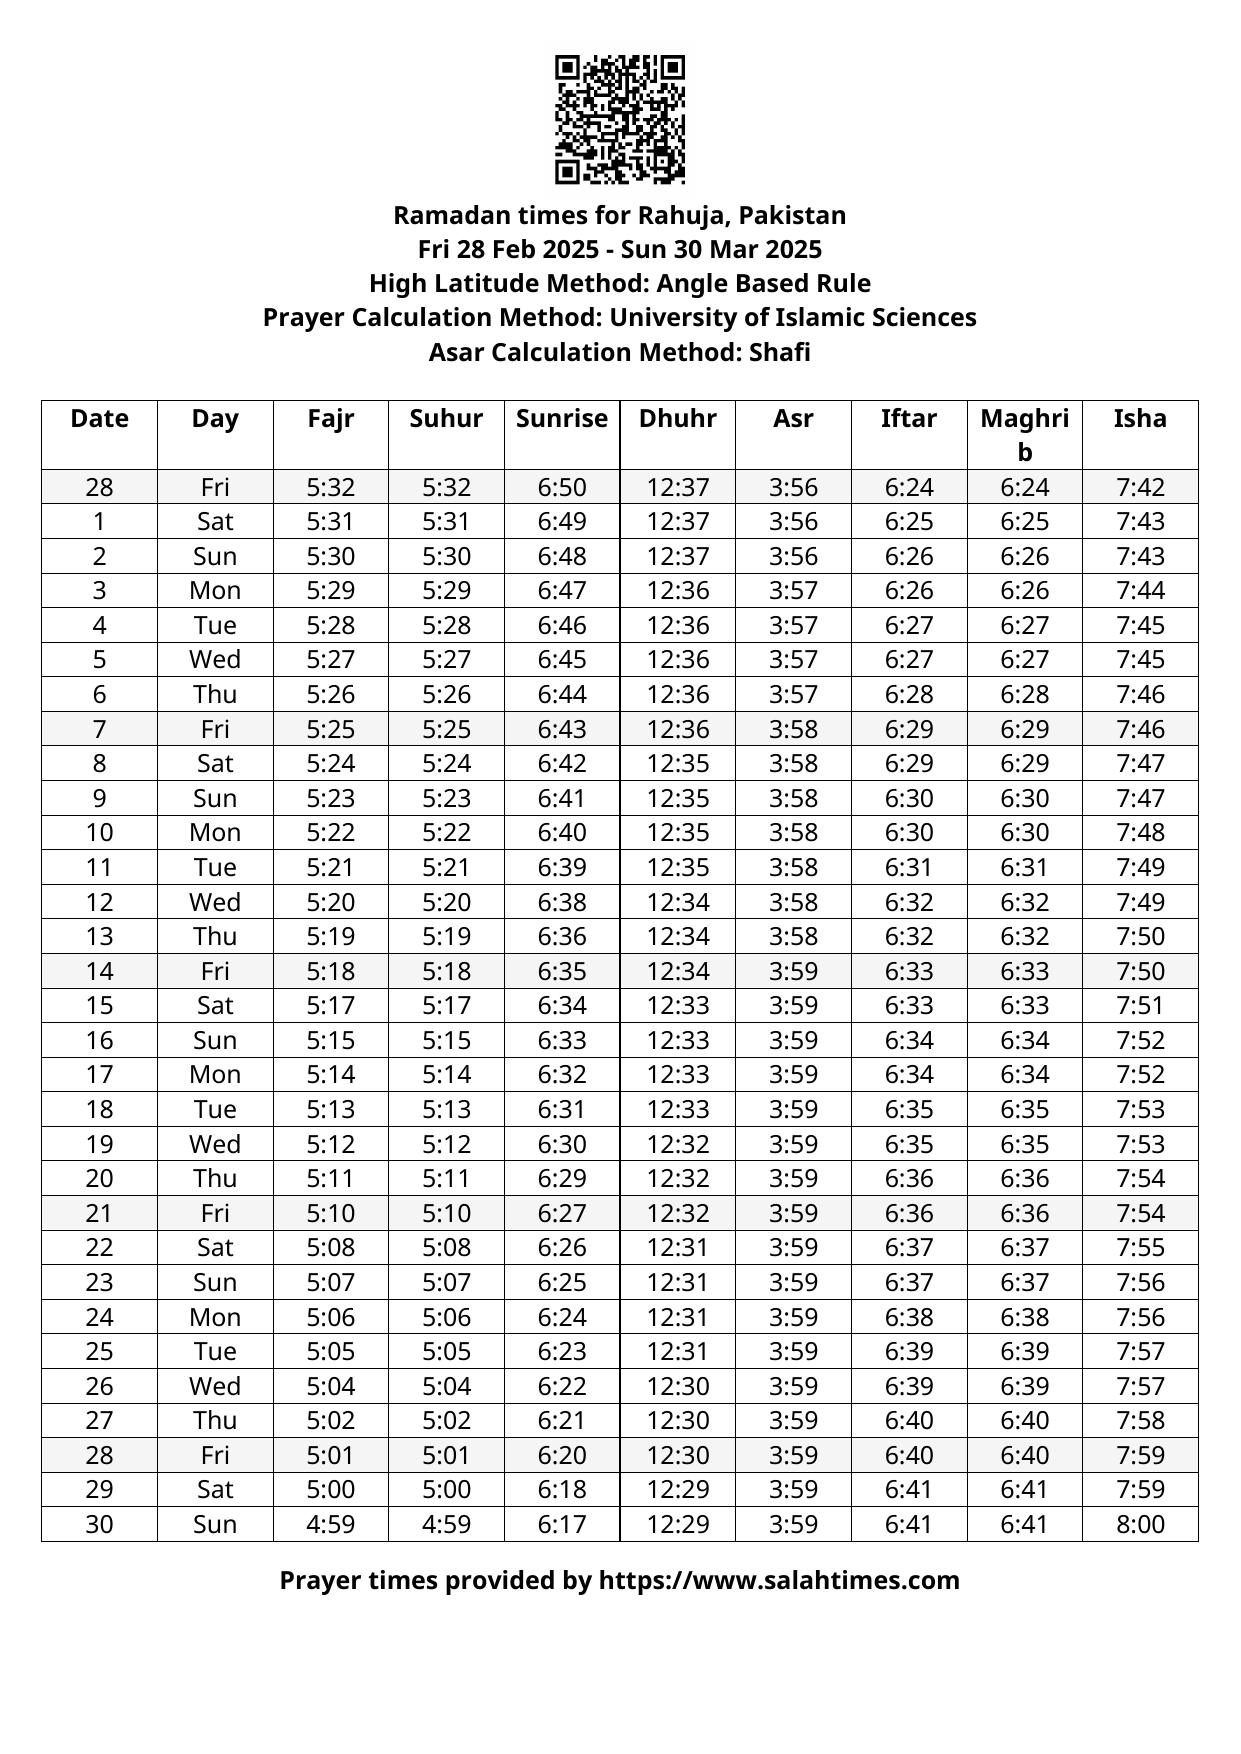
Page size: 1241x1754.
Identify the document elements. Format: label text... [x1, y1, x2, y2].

table_cell 5:18 [274, 954, 388, 987]
table_cell 5:06 [274, 1300, 388, 1333]
table_cell Mon [158, 1300, 273, 1333]
table_cell 3:59 [736, 1300, 851, 1333]
table_cell 7:58 [1083, 1404, 1198, 1437]
table_cell Tue [158, 1092, 273, 1126]
table_cell 12:37 [621, 539, 735, 572]
table_cell 19 [42, 1127, 157, 1160]
table_cell 3:59 [736, 1092, 851, 1126]
table_cell 5:02 [389, 1404, 504, 1437]
table_cell 5:20 [389, 885, 504, 918]
table_cell 6:22 [505, 1369, 619, 1402]
table_cell 6:34 [505, 989, 619, 1022]
table_cell 6:26 [505, 1231, 619, 1264]
table_cell 5:17 [389, 989, 504, 1022]
table_cell 6:39 [505, 850, 619, 884]
table_cell 27 [42, 1404, 157, 1437]
table_cell 12:31 [621, 1334, 735, 1368]
table_cell 6:30 [968, 781, 1082, 814]
table_cell Fri [158, 712, 273, 745]
table_cell 7:43 [1083, 539, 1198, 572]
table_cell 25 [42, 1334, 157, 1368]
table_cell 3:59 [736, 1231, 851, 1264]
table_cell 6:27 [852, 608, 967, 642]
table_cell 7:44 [1083, 574, 1198, 607]
table_cell 6:40 [505, 816, 619, 849]
table_cell 6:29 [968, 746, 1082, 780]
table_cell 6:36 [505, 919, 619, 953]
table_cell 5:30 [274, 539, 388, 572]
table_cell 6:29 [852, 712, 967, 745]
table_cell 3:59 [736, 1404, 851, 1437]
table_cell 5:28 [389, 608, 504, 642]
table_cell 7:45 [1083, 608, 1198, 642]
table_cell 5:23 [389, 781, 504, 814]
table_header Day [158, 401, 273, 469]
table_cell 7:46 [1083, 677, 1198, 711]
table_cell 5:17 [274, 989, 388, 1022]
table_cell 6:31 [968, 850, 1082, 884]
table_cell 8:00 [1083, 1507, 1198, 1541]
table_cell 5:15 [274, 1023, 388, 1057]
table_cell 12:30 [621, 1369, 735, 1402]
table_cell 5:10 [389, 1196, 504, 1229]
table_cell Sun [158, 1023, 273, 1057]
table_cell 5:19 [389, 919, 504, 953]
table_cell 3:59 [736, 1161, 851, 1195]
table_cell 4:59 [274, 1507, 388, 1541]
table_cell 6:46 [505, 608, 619, 642]
table_cell 6:37 [852, 1265, 967, 1299]
table_cell 6:37 [968, 1265, 1082, 1299]
table_cell 5:04 [389, 1369, 504, 1402]
table_cell 12:34 [621, 954, 735, 987]
table_header Iftar [852, 401, 967, 469]
table_cell 12:36 [621, 677, 735, 711]
table_cell 5:10 [274, 1196, 388, 1229]
table_cell 12:37 [621, 470, 735, 503]
table_cell Fri [158, 470, 273, 503]
table_cell Sun [158, 781, 273, 814]
table_cell 6:39 [968, 1334, 1082, 1368]
table_cell 5:06 [389, 1300, 504, 1333]
table_cell 5:30 [389, 539, 504, 572]
table_cell 6:35 [852, 1127, 967, 1160]
table_header Fajr [274, 401, 388, 469]
table_cell 6:33 [852, 954, 967, 987]
table_cell 6:47 [505, 574, 619, 607]
table_cell 12:33 [621, 1058, 735, 1091]
table_cell 7:42 [1083, 470, 1198, 503]
table_cell 7:47 [1083, 746, 1198, 780]
table_cell 6:30 [852, 781, 967, 814]
table_cell 5:29 [389, 574, 504, 607]
text Prayer Calculation Method: University of Islamic Sciences [42, 300, 1198, 334]
table_cell 12:32 [621, 1127, 735, 1160]
table_cell 6:36 [852, 1161, 967, 1195]
table_cell 6:27 [505, 1196, 619, 1229]
table_cell 6 [42, 677, 157, 711]
table_cell 5 [42, 643, 157, 676]
table_header Suhur [389, 401, 504, 469]
table_cell 7:59 [1083, 1473, 1198, 1506]
table_cell 5:28 [274, 608, 388, 642]
table_cell 7:57 [1083, 1369, 1198, 1402]
table_cell 3:57 [736, 608, 851, 642]
table_cell 7:52 [1083, 1058, 1198, 1091]
table_cell 12:35 [621, 781, 735, 814]
table_cell 6:24 [968, 470, 1082, 503]
table_cell 7:56 [1083, 1265, 1198, 1299]
table_cell 6:36 [852, 1196, 967, 1229]
table_cell 5:32 [274, 470, 388, 503]
table_cell Sun [158, 1265, 273, 1299]
table_cell 6:39 [852, 1334, 967, 1368]
table_cell 3:56 [736, 470, 851, 503]
table_cell 6:27 [968, 608, 1082, 642]
table_cell 6:34 [968, 1023, 1082, 1057]
text Asar Calculation Method: Shafi [42, 334, 1198, 368]
table_cell 7:59 [1083, 1438, 1198, 1472]
table_cell 5:14 [389, 1058, 504, 1091]
table_cell 3:59 [736, 1023, 851, 1057]
table_cell Sat [158, 1473, 273, 1506]
table_cell 6:33 [505, 1023, 619, 1057]
table_cell 5:00 [389, 1473, 504, 1506]
table_cell 3:57 [736, 643, 851, 676]
table_cell 5:02 [274, 1404, 388, 1437]
table_cell 3:58 [736, 781, 851, 814]
table_header Dhuhr [621, 401, 735, 469]
table_cell Sat [158, 1231, 273, 1264]
table_cell 28 [42, 1438, 157, 1472]
table_cell 7:51 [1083, 989, 1198, 1022]
table_cell 6:41 [852, 1473, 967, 1506]
table_cell 21 [42, 1196, 157, 1229]
table_cell 7:50 [1083, 919, 1198, 953]
table_cell Fri [158, 954, 273, 987]
table_cell 7:53 [1083, 1127, 1198, 1160]
table_cell 6:27 [968, 643, 1082, 676]
table_cell Wed [158, 643, 273, 676]
table_cell 7:55 [1083, 1231, 1198, 1264]
table_cell 12:32 [621, 1196, 735, 1229]
table_cell 5:23 [274, 781, 388, 814]
table_cell 6:43 [505, 712, 619, 745]
table_cell 12:36 [621, 712, 735, 745]
text High Latitude Method: Angle Based Rule [42, 266, 1198, 300]
table_cell 7:47 [1083, 781, 1198, 814]
table_cell Sun [158, 539, 273, 572]
table_cell 26 [42, 1369, 157, 1402]
table_cell 29 [42, 1473, 157, 1506]
table_cell 6:29 [968, 712, 1082, 745]
table_cell 6:26 [852, 574, 967, 607]
table_cell 23 [42, 1265, 157, 1299]
table_cell 7:56 [1083, 1300, 1198, 1333]
table_cell 7:45 [1083, 643, 1198, 676]
table_cell 7:46 [1083, 712, 1198, 745]
table_cell 7:48 [1083, 816, 1198, 849]
table_cell 8 [42, 746, 157, 780]
table_cell Mon [158, 816, 273, 849]
table_cell 7:52 [1083, 1023, 1198, 1057]
table_cell 3:59 [736, 1058, 851, 1091]
table_cell 5:26 [274, 677, 388, 711]
table_cell 6:35 [505, 954, 619, 987]
table_cell 3:59 [736, 1265, 851, 1299]
table_cell Mon [158, 574, 273, 607]
table_cell 3:58 [736, 850, 851, 884]
table_cell 6:37 [852, 1231, 967, 1264]
table_cell 6:27 [852, 643, 967, 676]
table_cell 4:59 [389, 1507, 504, 1541]
table_cell 20 [42, 1161, 157, 1195]
table_cell 6:25 [505, 1265, 619, 1299]
table_cell Fri [158, 1438, 273, 1472]
table_cell 5:20 [274, 885, 388, 918]
table_header Maghrib [968, 401, 1082, 469]
table_cell 6:29 [852, 746, 967, 780]
table_header Sunrise [505, 401, 619, 469]
table_cell 5:27 [274, 643, 388, 676]
table_cell 5:25 [389, 712, 504, 745]
table_cell 17 [42, 1058, 157, 1091]
table_cell 12 [42, 885, 157, 918]
table_cell 6:39 [968, 1369, 1082, 1402]
table_cell 6:24 [852, 470, 967, 503]
table_cell 6:32 [968, 885, 1082, 918]
table_cell 6:30 [852, 816, 967, 849]
table_cell 6:33 [968, 989, 1082, 1022]
table_cell 12:30 [621, 1438, 735, 1472]
table_cell 5:26 [389, 677, 504, 711]
table_cell 7:49 [1083, 850, 1198, 884]
table_cell 7:54 [1083, 1161, 1198, 1195]
table_cell 18 [42, 1092, 157, 1126]
table_cell 14 [42, 954, 157, 987]
table_cell 5:27 [389, 643, 504, 676]
table_cell Thu [158, 1404, 273, 1437]
table_cell 11 [42, 850, 157, 884]
table_cell 6:36 [968, 1196, 1082, 1229]
table_cell 6:38 [852, 1300, 967, 1333]
table_cell 5:22 [389, 816, 504, 849]
table_cell Tue [158, 850, 273, 884]
table_cell 9 [42, 781, 157, 814]
table_cell 3:58 [736, 919, 851, 953]
table_cell 3:59 [736, 1438, 851, 1472]
table_cell 6:26 [852, 539, 967, 572]
table_cell 6:32 [505, 1058, 619, 1091]
table_cell 6:28 [968, 677, 1082, 711]
table_cell 12:29 [621, 1507, 735, 1541]
table_cell 6:38 [968, 1300, 1082, 1333]
table_cell 5:00 [274, 1473, 388, 1506]
table_cell 3:59 [736, 1473, 851, 1506]
table_header Date [42, 401, 157, 469]
table_cell 6:30 [505, 1127, 619, 1160]
table_cell 6:33 [968, 954, 1082, 987]
table_cell Sun [158, 1507, 273, 1541]
table_cell 12:35 [621, 746, 735, 780]
table_cell 6:41 [968, 1473, 1082, 1506]
table_cell 3:59 [736, 954, 851, 987]
table_cell Sat [158, 746, 273, 780]
text Ramadan times for Rahuja, Pakistan [42, 198, 1198, 232]
table_cell 5:32 [389, 470, 504, 503]
table_cell Sat [158, 989, 273, 1022]
table_cell 6:18 [505, 1473, 619, 1506]
table_cell 6:26 [968, 574, 1082, 607]
table_cell 22 [42, 1231, 157, 1264]
table_cell 6:32 [852, 885, 967, 918]
table_cell 3:56 [736, 504, 851, 538]
table_cell 5:22 [274, 816, 388, 849]
table_cell Wed [158, 1369, 273, 1402]
text Prayer times provided by https://www.salahtimes.com [42, 1563, 1198, 1597]
table_cell 10 [42, 816, 157, 849]
table_cell 6:29 [505, 1161, 619, 1195]
table_cell 5:24 [389, 746, 504, 780]
table_cell 6:33 [852, 989, 967, 1022]
table_cell Wed [158, 1127, 273, 1160]
table_cell 5:01 [389, 1438, 504, 1472]
table_cell 6:40 [968, 1404, 1082, 1437]
table_cell 5:05 [274, 1334, 388, 1368]
table_cell Mon [158, 1058, 273, 1091]
table_cell 7:50 [1083, 954, 1198, 987]
table_cell 3:58 [736, 746, 851, 780]
table_cell 5:15 [389, 1023, 504, 1057]
table_cell 6:49 [505, 504, 619, 538]
table_cell 5:31 [389, 504, 504, 538]
table_cell 12:34 [621, 919, 735, 953]
table_cell 24 [42, 1300, 157, 1333]
table_cell 5:18 [389, 954, 504, 987]
table_cell 6:35 [968, 1092, 1082, 1126]
table_cell 12:31 [621, 1231, 735, 1264]
table_cell 5:13 [274, 1092, 388, 1126]
table_header Asr [736, 401, 851, 469]
table_cell 5:08 [274, 1231, 388, 1264]
table_cell 6:31 [852, 850, 967, 884]
table_cell 12:35 [621, 816, 735, 849]
table_cell Sat [158, 504, 273, 538]
table_cell 7 [42, 712, 157, 745]
table_cell Wed [158, 885, 273, 918]
table_cell 13 [42, 919, 157, 953]
table_cell 6:41 [505, 781, 619, 814]
table_cell 6:30 [968, 816, 1082, 849]
table_cell Thu [158, 919, 273, 953]
table_cell 6:35 [852, 1092, 967, 1126]
table_cell 30 [42, 1507, 157, 1541]
table_cell 5:24 [274, 746, 388, 780]
table_cell 5:25 [274, 712, 388, 745]
table_cell 12:31 [621, 1265, 735, 1299]
table_cell 6:23 [505, 1334, 619, 1368]
text Fri 28 Feb 2025 - Sun 30 Mar 2025 [42, 232, 1198, 266]
table_cell 5:01 [274, 1438, 388, 1472]
table_cell 6:32 [852, 919, 967, 953]
table_cell 3 [42, 574, 157, 607]
table_cell 5:11 [389, 1161, 504, 1195]
table_cell 12:31 [621, 1300, 735, 1333]
table_cell 6:45 [505, 643, 619, 676]
table_cell 6:25 [852, 504, 967, 538]
table_cell 12:30 [621, 1404, 735, 1437]
table_cell 12:36 [621, 643, 735, 676]
table_cell 2 [42, 539, 157, 572]
table_cell 6:35 [968, 1127, 1082, 1160]
table_cell 6:38 [505, 885, 619, 918]
table_cell 5:12 [274, 1127, 388, 1160]
table_cell 3:59 [736, 1369, 851, 1402]
table_cell 6:31 [505, 1092, 619, 1126]
table_cell 6:34 [968, 1058, 1082, 1091]
table_cell 6:25 [968, 504, 1082, 538]
table_cell 6:21 [505, 1404, 619, 1437]
table_cell 7:53 [1083, 1092, 1198, 1126]
table_cell 5:11 [274, 1161, 388, 1195]
table_cell 5:21 [389, 850, 504, 884]
table_cell 12:37 [621, 504, 735, 538]
table_cell 5:08 [389, 1231, 504, 1264]
table_cell 7:54 [1083, 1196, 1198, 1229]
table_cell 12:33 [621, 989, 735, 1022]
table_cell 6:40 [852, 1438, 967, 1472]
table_cell 6:37 [968, 1231, 1082, 1264]
table_cell 5:13 [389, 1092, 504, 1126]
table_cell 6:44 [505, 677, 619, 711]
table_cell 5:29 [274, 574, 388, 607]
table_cell 28 [42, 470, 157, 503]
table_cell 5:12 [389, 1127, 504, 1160]
table_cell Fri [158, 1196, 273, 1229]
table_cell 3:59 [736, 1127, 851, 1160]
table_cell 5:05 [389, 1334, 504, 1368]
table_cell 6:34 [852, 1058, 967, 1091]
table_cell 6:24 [505, 1300, 619, 1333]
table_cell 6:32 [968, 919, 1082, 953]
table_cell 12:36 [621, 574, 735, 607]
table_cell 3:57 [736, 574, 851, 607]
table_cell 5:14 [274, 1058, 388, 1091]
table_cell 3:58 [736, 885, 851, 918]
table_cell 6:48 [505, 539, 619, 572]
table_cell 6:36 [968, 1161, 1082, 1195]
table_cell 12:32 [621, 1161, 735, 1195]
table_cell 3:58 [736, 712, 851, 745]
table_cell Thu [158, 1161, 273, 1195]
table_cell 6:50 [505, 470, 619, 503]
table_cell 6:39 [852, 1369, 967, 1402]
table_cell 3:59 [736, 1507, 851, 1541]
table_cell 6:40 [852, 1404, 967, 1437]
table_cell 7:43 [1083, 504, 1198, 538]
table_cell 5:07 [274, 1265, 388, 1299]
table_cell 3:56 [736, 539, 851, 572]
table_cell 5:19 [274, 919, 388, 953]
table_cell 1 [42, 504, 157, 538]
table_cell 6:28 [852, 677, 967, 711]
table_cell Tue [158, 1334, 273, 1368]
table_cell 5:07 [389, 1265, 504, 1299]
table_cell 3:59 [736, 989, 851, 1022]
table_cell Tue [158, 608, 273, 642]
table_header Isha [1083, 401, 1198, 469]
table_cell 6:42 [505, 746, 619, 780]
table_cell 7:57 [1083, 1334, 1198, 1368]
table_cell 3:59 [736, 1334, 851, 1368]
table_cell 6:40 [968, 1438, 1082, 1472]
table_cell 3:59 [736, 1196, 851, 1229]
table_cell 6:41 [968, 1507, 1082, 1541]
table_cell Thu [158, 677, 273, 711]
table_cell 5:21 [274, 850, 388, 884]
table_cell 12:29 [621, 1473, 735, 1506]
table_cell 6:34 [852, 1023, 967, 1057]
table_cell 5:04 [274, 1369, 388, 1402]
table_cell 3:57 [736, 677, 851, 711]
table_cell 6:17 [505, 1507, 619, 1541]
table_cell 16 [42, 1023, 157, 1057]
picture [542, 41, 699, 198]
table_cell 12:35 [621, 850, 735, 884]
table_cell 15 [42, 989, 157, 1022]
table_cell 7:49 [1083, 885, 1198, 918]
table_cell 5:31 [274, 504, 388, 538]
table_cell 6:20 [505, 1438, 619, 1472]
table_cell 6:41 [852, 1507, 967, 1541]
table_cell 12:36 [621, 608, 735, 642]
table_cell 4 [42, 608, 157, 642]
table_cell 3:58 [736, 816, 851, 849]
table_cell 12:34 [621, 885, 735, 918]
table_cell 12:33 [621, 1092, 735, 1126]
table_cell 6:26 [968, 539, 1082, 572]
table_cell 12:33 [621, 1023, 735, 1057]
